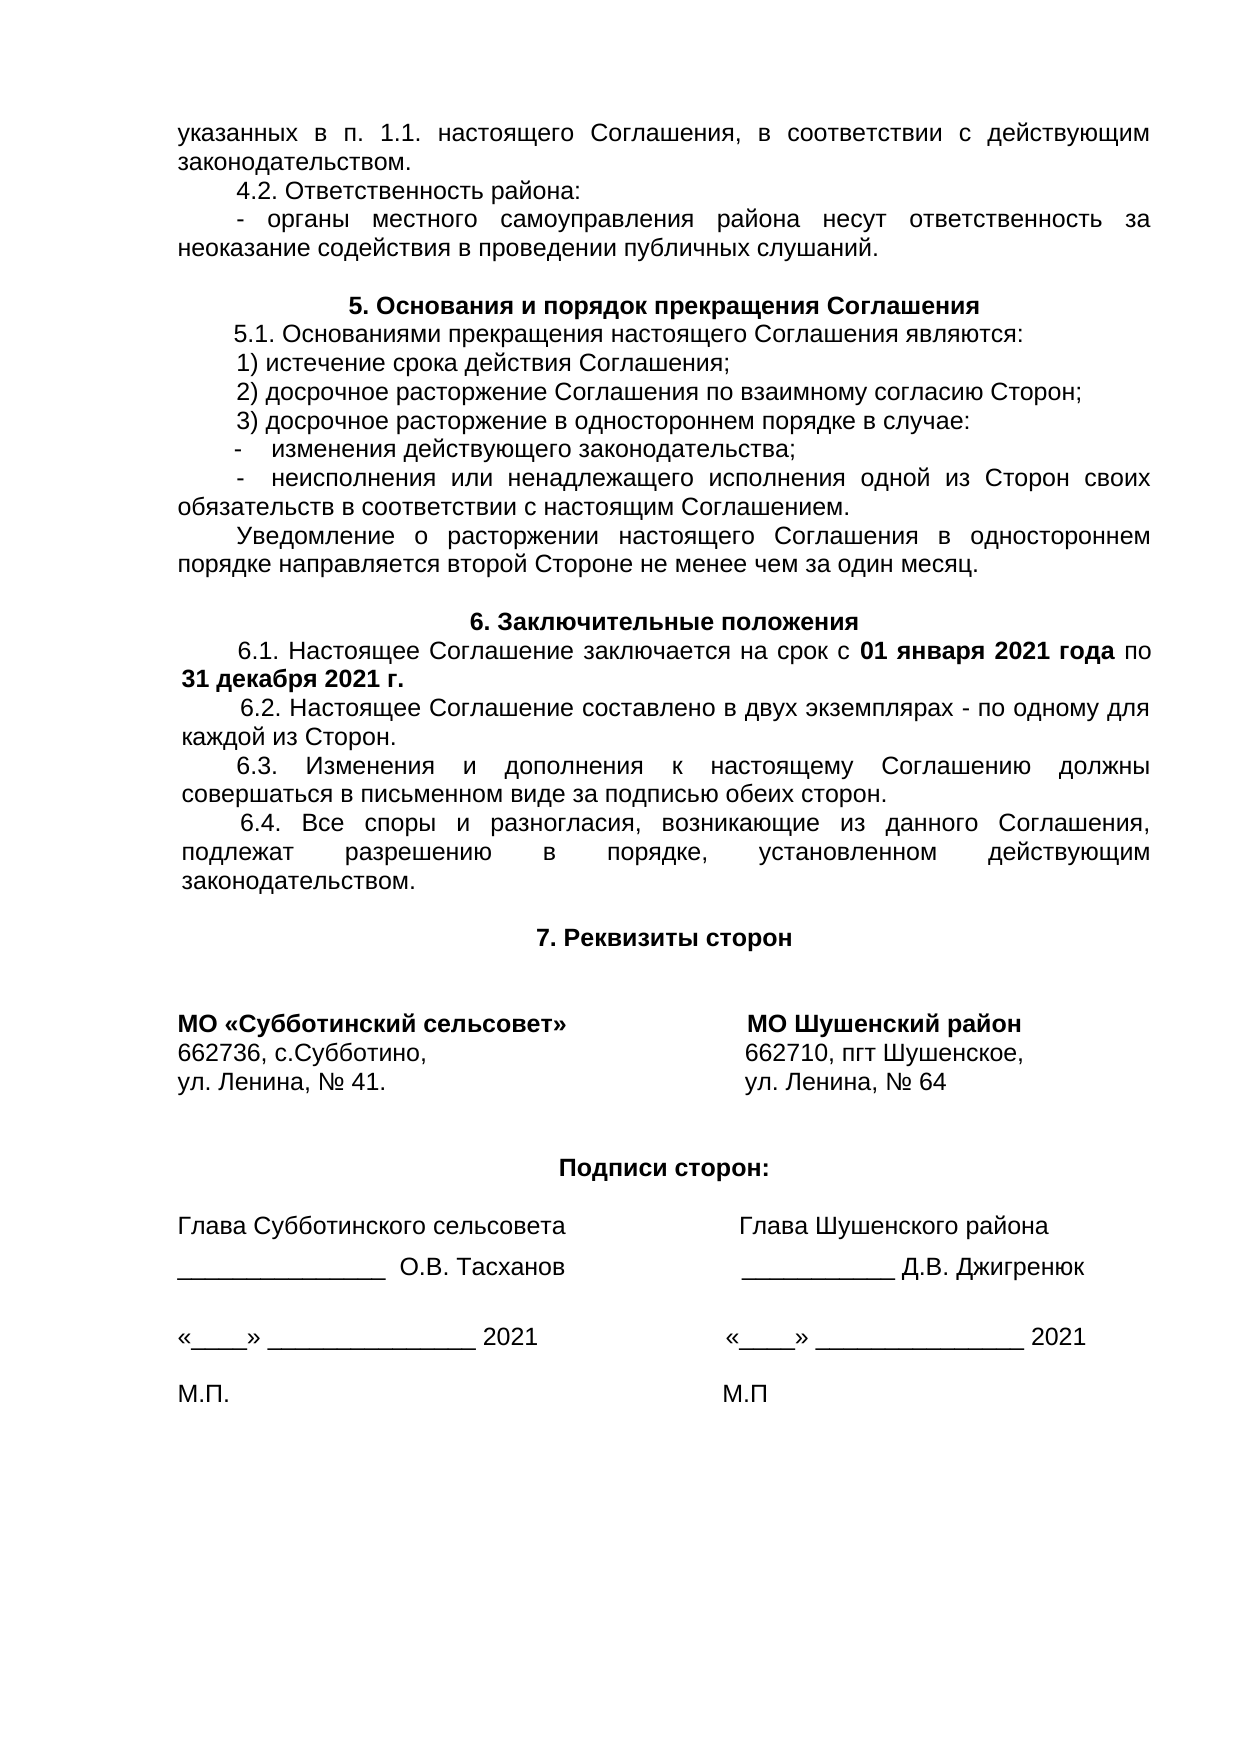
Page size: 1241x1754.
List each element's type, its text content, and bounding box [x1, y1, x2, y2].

text 6.2. Настоящее Соглашение составлено в двух экземплярах - по одному для каждой из Сторон. [181, 693, 1152, 751]
text 1) истечение срока действия Соглашения; [177, 348, 1152, 377]
text Глава Субботинского сельсовета Глава Шушенского района [177, 1211, 1211, 1239]
text Подписи сторон: [177, 1153, 1152, 1182]
text 6.3. Изменения и дополнения к настоящему Соглашению должны совершаться в письменном виде за подписью обеих сторон. [181, 751, 1152, 808]
list изменения действующего законодательства; [233, 434, 1152, 463]
text 2) досрочное расторжение Соглашения по взаимному согласию Сторон; [177, 377, 1152, 406]
list неисполнения или ненадлежащего исполнения одной из Сторон своих обязательств в соответствии с настоящим Соглашением. [177, 463, 1152, 521]
text «____» _______________ 2021 «____» _______________ 2021 [177, 1322, 1152, 1351]
text М.П. М.П [177, 1379, 1152, 1408]
text 4.2. Ответственность района: [177, 176, 1152, 204]
text 662736, с.Субботино, 662710, пгт Шушенское, [177, 1038, 1152, 1067]
text 6.4. Все споры и разногласия, возникающие из данного Соглашения, подлежат разрешению в порядке, установленном действующим законодательством. [181, 808, 1152, 894]
text - органы местного самоуправления района несут ответственность за неоказание содействия в проведении публичных слушаний. [177, 204, 1152, 262]
text 5.1. Основаниями прекращения настоящего Соглашения являются: [177, 319, 1131, 348]
text ул. Ленина, № 41. ул. Ленина, № 64 [177, 1067, 1152, 1096]
text 6.1. Настоящее Соглашение заключается на срок с 01 января 2021 года по 31 декабря 2021 г. [181, 636, 1152, 693]
text МО «Субботинский сельсовет» МО Шушенский район [177, 1009, 1152, 1038]
text 5. Основания и порядок прекращения Соглашения [177, 291, 1152, 319]
text _______________ О.В. Тасханов ___________ Д.В. Джигренюк [177, 1252, 1152, 1281]
text 3) досрочное расторжение в одностороннем порядке в случае: [177, 406, 1152, 434]
text 7. Реквизиты сторон [177, 923, 1152, 952]
text 6. Заключительные положения [177, 607, 1152, 636]
text Уведомление о расторжении настоящего Соглашения в одностороннем порядке направляется второй Стороне не менее чем за один месяц. [177, 521, 1152, 578]
